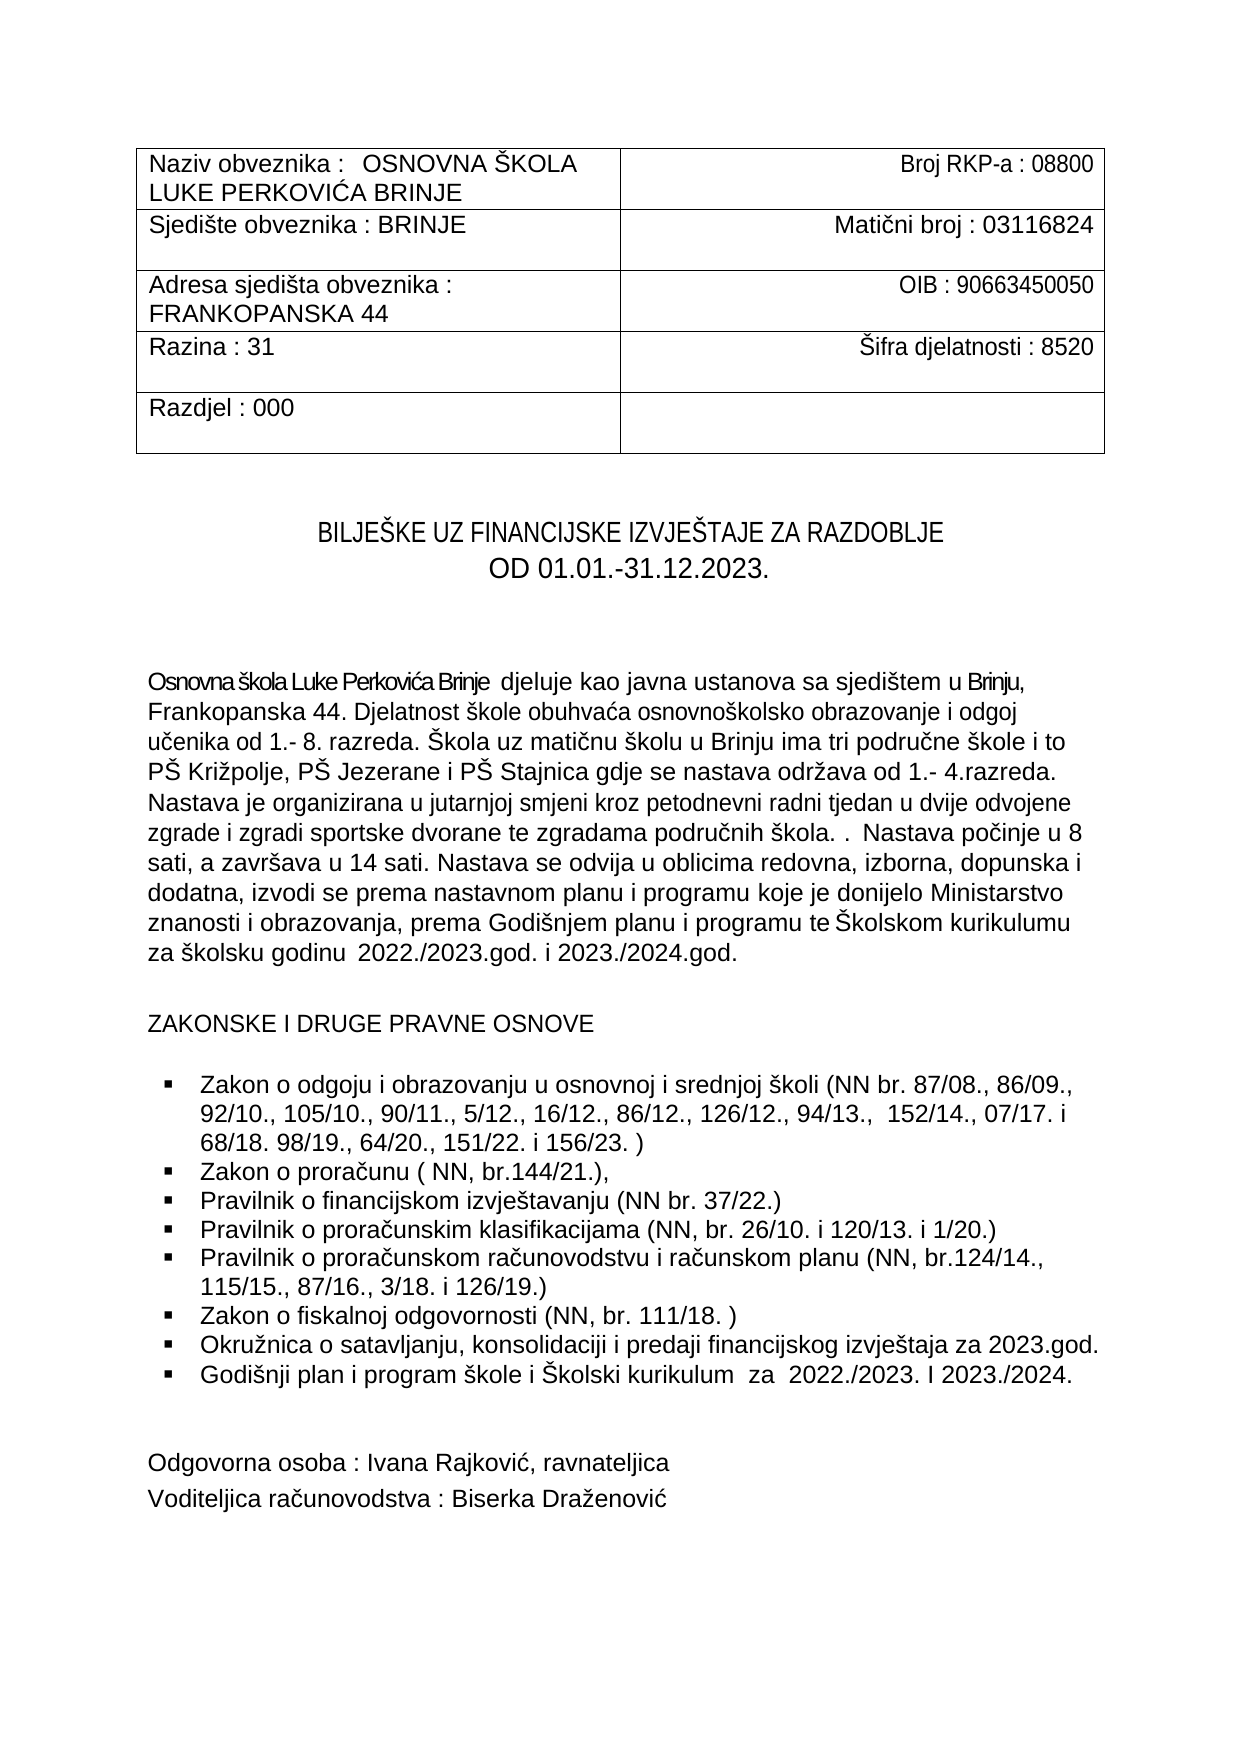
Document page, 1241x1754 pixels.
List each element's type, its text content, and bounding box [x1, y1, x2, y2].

list Pravilnik o financijskom izvještavanju (NN br. 37/22.) [162, 1186, 1117, 1214]
list Okružnica o satavljanju, konsolidaciji i predaji financijskog izvještaja za 2023.god. [162, 1330, 1117, 1359]
table_cell Sjedište obveznika : BRINJE [137, 210, 620, 270]
table_cell OIB : 90663450050 [621, 271, 1104, 331]
list Pravilnik o proračunskim klasifikacijama (NN, br. 26/10. i 120/13. i 1/20.) [162, 1214, 1117, 1243]
table_cell Razina : 31 [137, 332, 620, 392]
list Godišnji plan i program škole i Školski kurikulum za 2022./2023. I 2023./2024. [162, 1360, 1117, 1389]
text ZAKONSKE I DRUGE PRAVNE OSNOVE [147, 1009, 1117, 1038]
table_cell Adresa sjedišta obveznika : FRANKOPANSKA 44 [137, 271, 620, 331]
text Voditeljica računovodstva : Biserka Draženović [147, 1483, 1117, 1512]
subtitle BILJEŠKE UZ FINANCIJSKE IZVJEŠTAJE ZA RAZDOBLJE OD 01.01.-31.12.2023. [317, 515, 947, 584]
list Pravilnik o proračunskom računovodstvu i računskom planu (NN, br.124/14., 115/15., 87/16., 3/18. i 126/19.) [162, 1243, 1117, 1301]
table_cell [621, 393, 1104, 453]
text Odgovorna osoba : Ivana Rajković, ravnateljica [147, 1448, 1117, 1477]
list Zakon o proračunu ( NN, br.144/21.), [162, 1157, 1117, 1186]
table_cell Šifra djelatnosti : 8520 [621, 332, 1104, 392]
table_header Naziv obveznika : OSNOVNA ŠKOLA LUKE PERKOVIĆA BRINJE [137, 149, 620, 209]
table_header Broj RKP-a : 08800 [621, 149, 1104, 209]
table_cell Razdjel : 000 [137, 393, 620, 453]
list Zakon o fiskalnoj odgovornosti (NN, br. 111/18. ) [162, 1301, 1117, 1330]
list Zakon o odgoju i obrazovanju u osnovnoj i srednjoj školi (NN br. 87/08., 86/09., 92/10., 105/10., 90/11., 5/12., 16/12., 86/12., 126/12., 94/13., 152/14., 07/17. i 68/18. 98/19., 64/20., 151/22. i 156/23. ) [162, 1071, 1117, 1157]
text Osnovna škola Luke Perkovića Brinje djeluje kao javna ustanova sa sjedištem u Brinju, Frankopanska 44. Djelatnost škole obuhvaća osnovnoškolsko obrazovanje i odgoj učenika od 1.- 8. razreda. Škola uz matičnu školu u Brinju ima tri područne škole i to PŠ Križpolje, PŠ Jezerane i PŠ Stajnica gdje se nastava održava od 1.- 4.razreda. Nastava je organizirana u jutarnjoj smjeni kroz petodnevni radni tjedan u dvije odvojene zgrade i zgradi sportske dvorane te zgradama područnih škola. . Nastava počinje u 8 sati, a završava u 14 sati. Nastava se odvija u oblicima redovna, izborna, dopunska i dodatna, izvodi se prema nastavnom planu i programu koje je donijelo Ministarstvo znanosti i obrazovanja, prema Godišnjem planu i programu te Školskom kurikulumu za školsku godinu 2022./2023.god. i 2023./2024.god. [147, 667, 1093, 967]
table_cell Matični broj : 03116824 [621, 210, 1104, 270]
